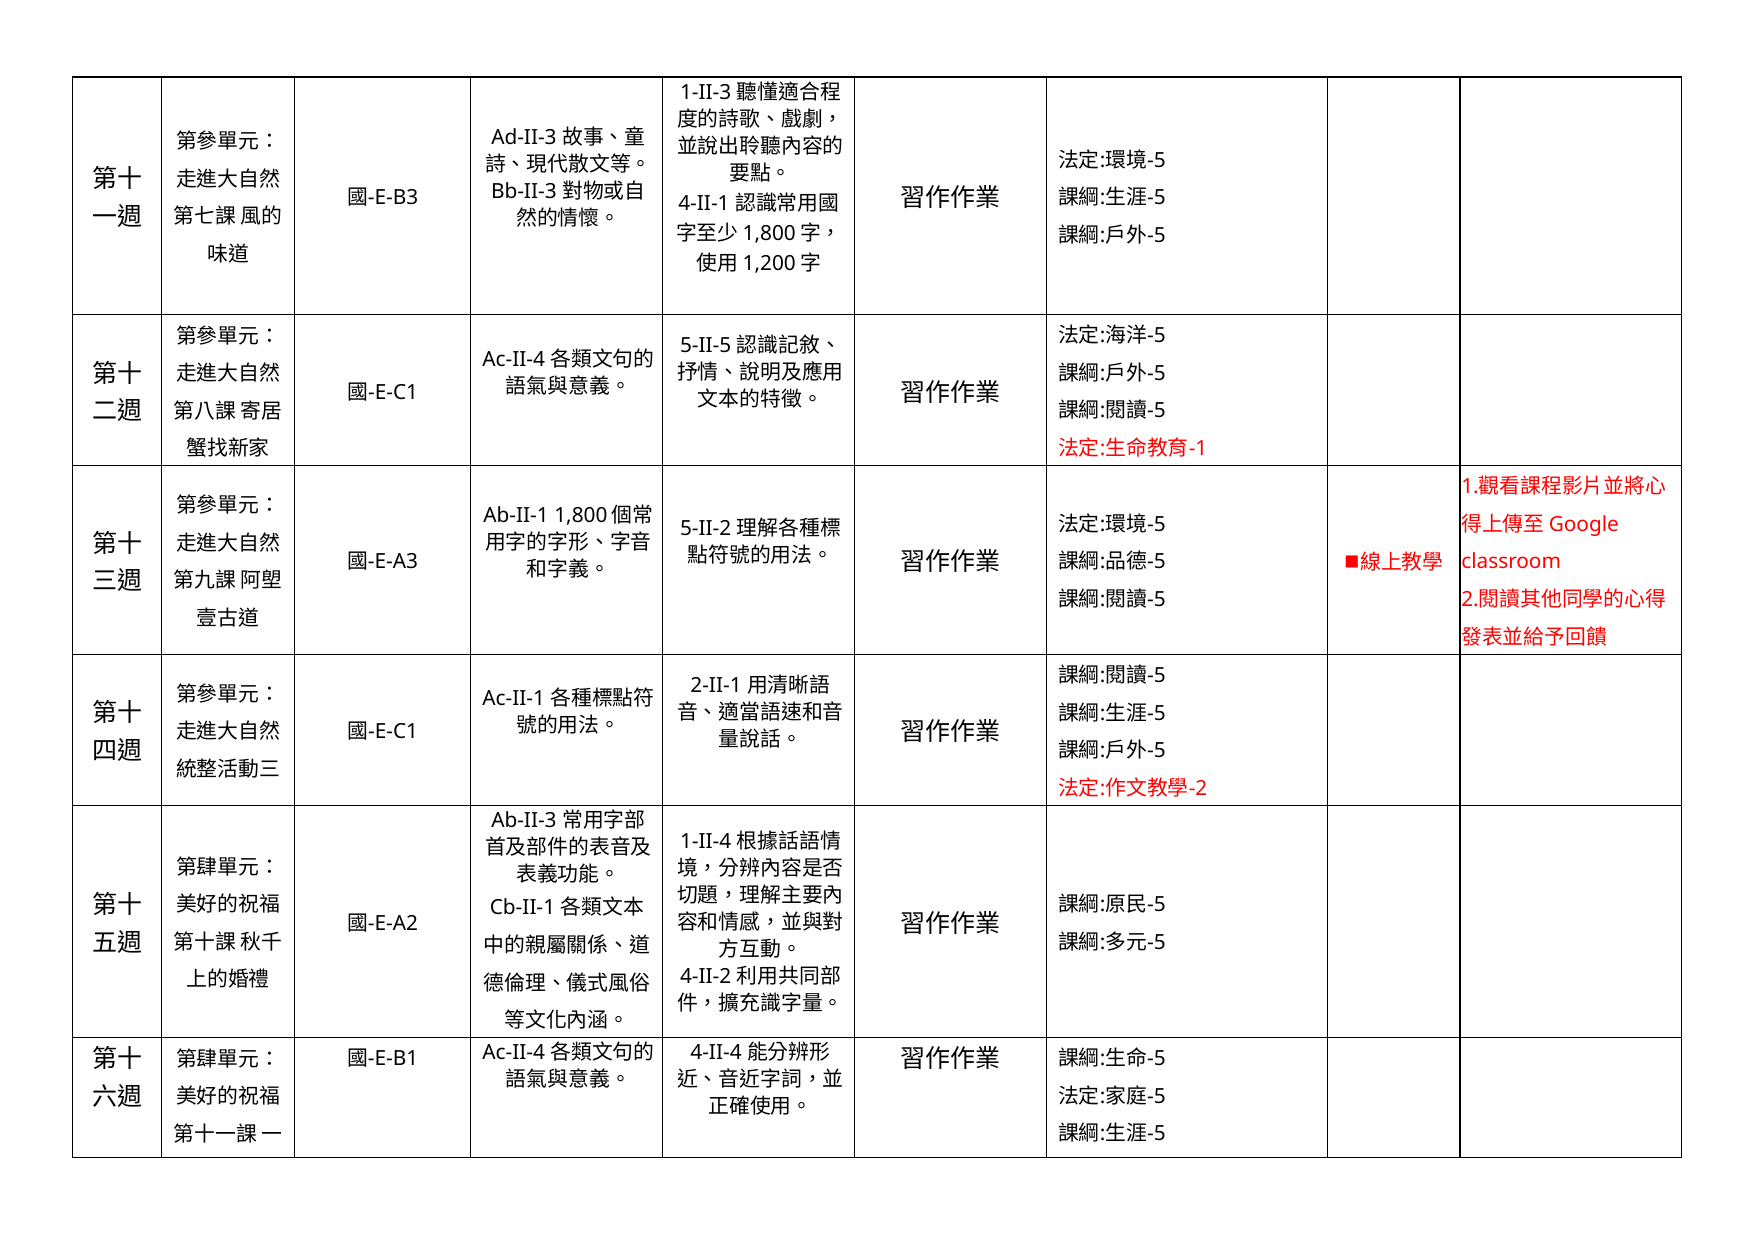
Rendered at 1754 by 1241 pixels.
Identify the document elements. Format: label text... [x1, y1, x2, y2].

table_cell 線上教學 [1328, 466, 1459, 654]
table_cell [1328, 78, 1459, 314]
table_cell 國-E-B3 [295, 78, 470, 314]
table_cell 第肆單元：美好的祝福 第十課 秋千上的婚禮 [162, 806, 294, 1037]
table_cell 第十一週 [73, 78, 161, 314]
table_cell 習作作業 [855, 1038, 1046, 1157]
table_cell [1461, 78, 1681, 314]
table_cell [1328, 315, 1459, 465]
table_cell 國-E-A3 [295, 466, 470, 654]
table_cell [1461, 315, 1681, 465]
table_cell 國-E-B1 [295, 1038, 470, 1157]
table_cell [1461, 1038, 1681, 1157]
table_cell Ab-II-3 常用字部首及部件的表音及表義功能。 Cb-II-1 各類文本中的親屬關係、道德倫理、儀式風俗等文化內涵。 [471, 806, 662, 1037]
table_cell [1328, 655, 1459, 805]
table_cell 第參單元：走進大自然 第八課 寄居蟹找新家 [162, 315, 294, 465]
table_cell [1328, 806, 1459, 1037]
table_cell Ab-II-1 1,800個常用字的字形、字音和字義。 [471, 466, 662, 654]
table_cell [1047, 1038, 1327, 1157]
table_cell 習作作業 [855, 806, 1046, 1037]
table_cell 1-II-4 根據話語情境，分辨內容是否切題，理解主要內容和情感，並與對方互動。 4-II-2 利用共同部件，擴充識字量。 [663, 806, 854, 1037]
table_cell 國-E-C1 [295, 315, 470, 465]
table_cell 5-II-5 認識記敘、抒情、說明及應用文本的特徵。 [663, 315, 854, 465]
table_cell 法定:環境-5 課綱:生涯-5 課綱:戶外-5 [1047, 78, 1327, 314]
table_cell 2-II-1 用清晰語音、適當語速和音量說話。 [663, 655, 854, 805]
table_cell 習作作業 [855, 466, 1046, 654]
table_cell [1461, 806, 1681, 1037]
table_cell 第十四週 [73, 655, 161, 805]
table_cell 第參單元：走進大自然 第九課 阿塱壹古道 [162, 466, 294, 654]
table_cell 1-II-3 聽懂適合程度的詩歌、戲劇，並說出聆聽內容的要點。 4-II-1 認識常用國字至少1,800字，使用1,200字 [663, 78, 854, 314]
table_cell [162, 1038, 294, 1157]
table_cell 法定:海洋-5 課綱:戶外-5 課綱:閱讀-5 法定:生命教育-1 [1047, 315, 1327, 465]
table_cell Ad-II-3 故事、童詩、現代散文等。 Bb-II-3 對物或自然的情懷。 [471, 78, 662, 314]
table_cell [1461, 655, 1681, 805]
table_cell Ac-II-1 各種標點符號的用法。 [471, 655, 662, 805]
table_cell 5-II-2 理解各種標點符號的用法。 [663, 466, 854, 654]
table_cell 課綱:原民-5 課綱:多元-5 [1047, 806, 1327, 1037]
table_cell Ac-II-4 各類文句的語氣與意義。 [471, 315, 662, 465]
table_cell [663, 1038, 854, 1157]
table_cell 課綱:閱讀-5 課綱:生涯-5 課綱:戶外-5 法定:作文教學-2 [1047, 655, 1327, 805]
table_cell 法定:環境-5 課綱:品德-5 課綱:閱讀-5 [1047, 466, 1327, 654]
table_cell 1.觀看課程影片並將心得上傳至Google classroom 2.閱讀其他同學的心得發表並給予回饋 [1461, 466, 1681, 654]
table_cell 第參單元：走進大自然 第七課 風的味道 [162, 78, 294, 314]
table_cell Ac-II-4 各類文句的語氣與意義。 [471, 1038, 662, 1157]
table_cell 第十三週 [73, 466, 161, 654]
table_cell 習作作業 [855, 655, 1046, 805]
table_cell [1328, 1038, 1459, 1157]
table_cell 國-E-C1 [295, 655, 470, 805]
table_cell 第十二週 [73, 315, 161, 465]
table_cell 國-E-A2 [295, 806, 470, 1037]
table_cell 習作作業 [855, 315, 1046, 465]
table_cell 第十五週 [73, 806, 161, 1037]
table_cell 第十六週 [73, 1038, 161, 1157]
table_cell 習作作業 [855, 78, 1046, 314]
table_cell 第參單元：走進大自然 統整活動三 [162, 655, 294, 805]
